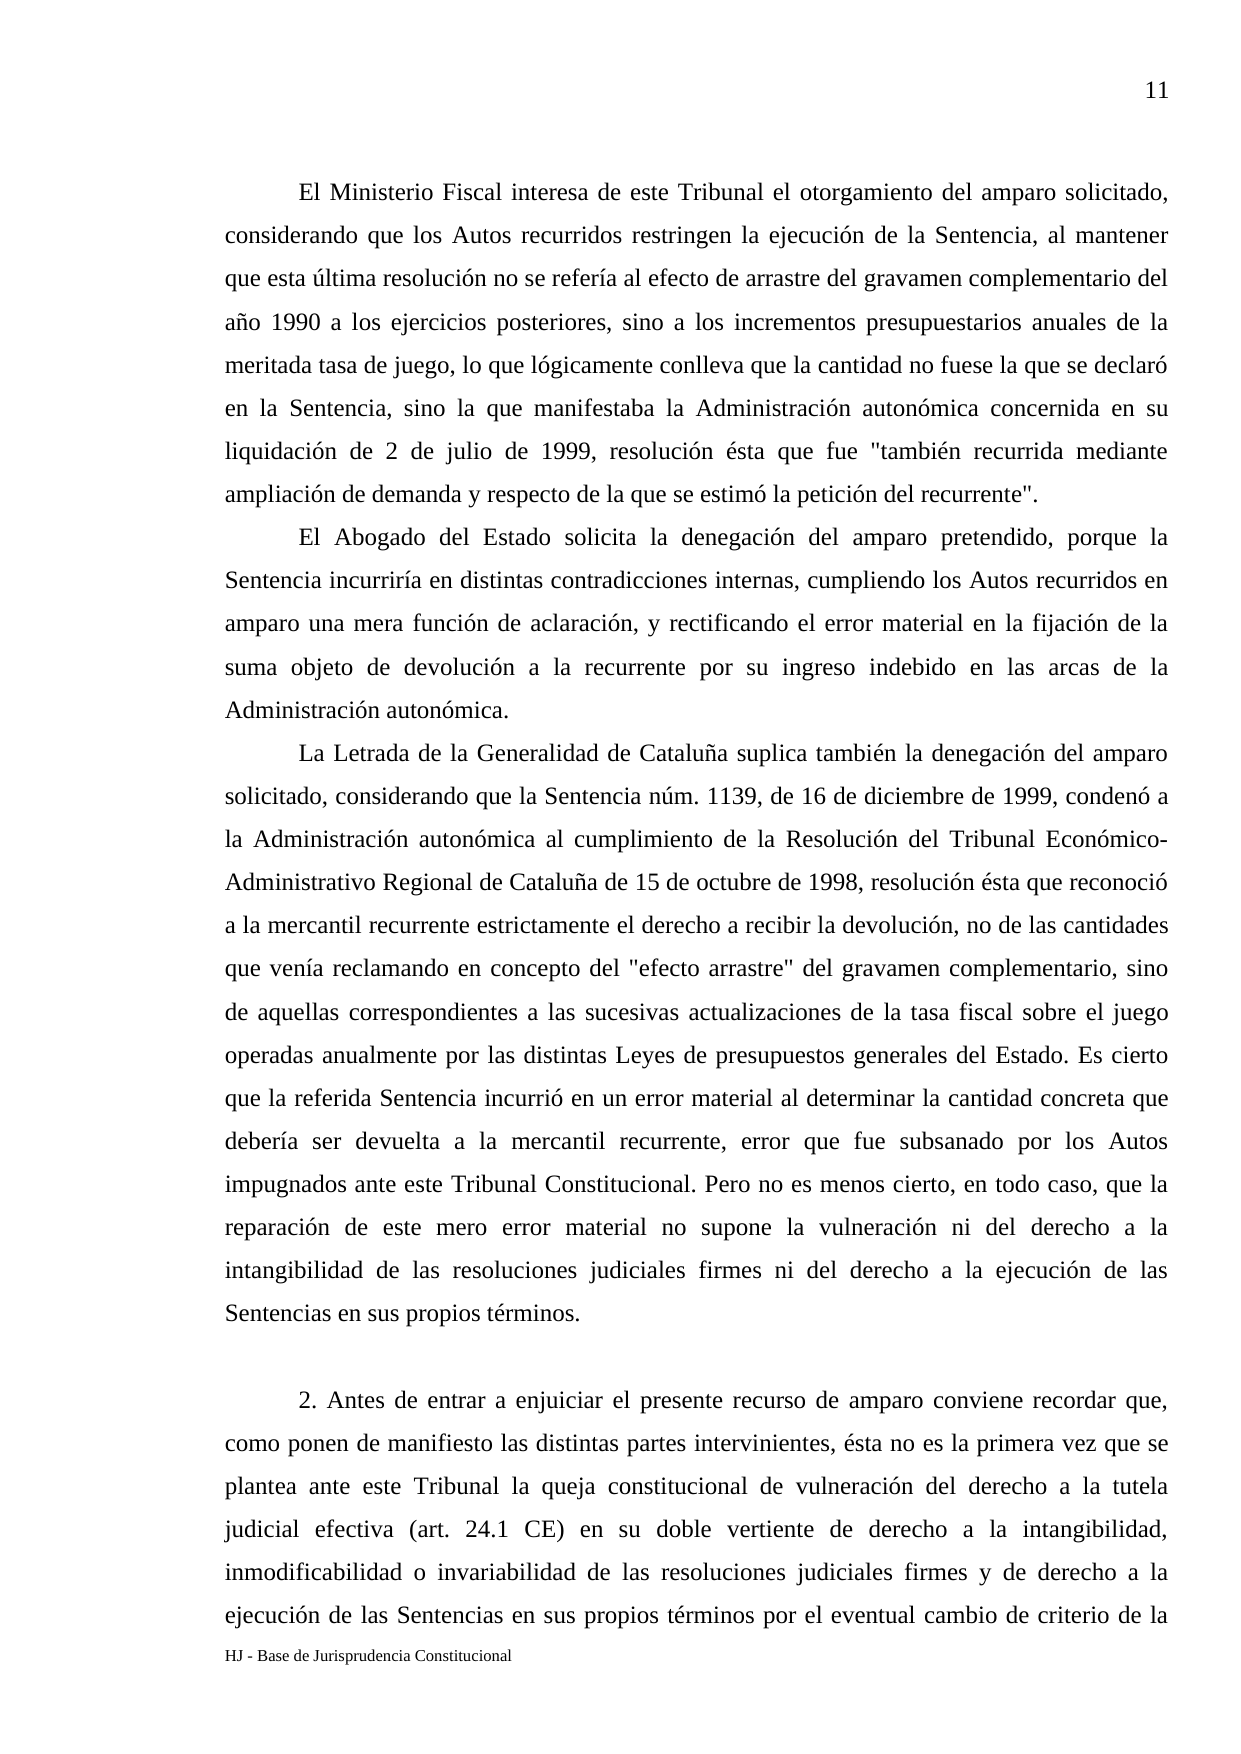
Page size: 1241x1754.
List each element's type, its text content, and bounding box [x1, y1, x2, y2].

text La Letrada de la Generalidad de Cataluña suplica también la denegación del amparo solicitado, considerando que la Sentencia núm. 1139, de 16 de diciembre de 1999, condenó a la Administración autonómica al cumplimiento de la Resolución del Tribunal Económico- Administrativo Regional de Cataluña de 15 de octubre de 1998, resolución ésta que reconoció a la mercantil recurrente estrictamente el derecho a recibir la devolución, no de las cantidades que venía reclamando en concepto del "efecto arrastre" del gravamen complementario, sino de aquellas correspondientes a las sucesivas actualizaciones de la tasa fiscal sobre el juego operadas anualmente por las distintas Leyes de presupuestos generales del Estado. Es cierto que la referida Sentencia incurrió en un error material al determinar la cantidad concreta que debería ser devuelta a la mercantil recurrente, error que fue subsanado por los Autos impugnados ante este Tribunal Constitucional. Pero no es menos cierto, en todo caso, que la reparación de este mero error material no supone la vulneración ni del derecho a la intangibilidad de las resoluciones judiciales firmes ni del derecho a la ejecución de las Sentencias en sus propios términos. [224, 738, 1169, 1327]
text El Abogado del Estado solicita la denegación del amparo pretendido, porque la Sentencia incurriría en distintas contradicciones internas, cumpliendo los Autos recurridos en amparo una mera función de aclaración, y rectificando el error material en la fijación de la suma objeto de devolución a la recurrente por su ingreso indebido en las arcas de la Administración autonómica. [224, 522, 1169, 723]
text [224, 1385, 1169, 1629]
text El Ministerio Fiscal interesa de este Tribunal el otorgamiento del amparo solicitado, considerando que los Autos recurridos restringen la ejecución de la Sentencia, al mantener que esta última resolución no se refería al efecto de arrastre del gravamen complementario del año 1990 a los ejercicios posteriores, sino a los incrementos presupuestarios anuales de la meritada tasa de juego, lo que lógicamente conlleva que la cantidad no fuese la que se declaró en la Sentencia, sino la que manifestaba la Administración autonómica concernida en su liquidación de 2 de julio de 1999, resolución ésta que fue "también recurrida mediante ampliación de demanda y respecto de la que se estimó la petición del recurrente". [224, 177, 1169, 508]
